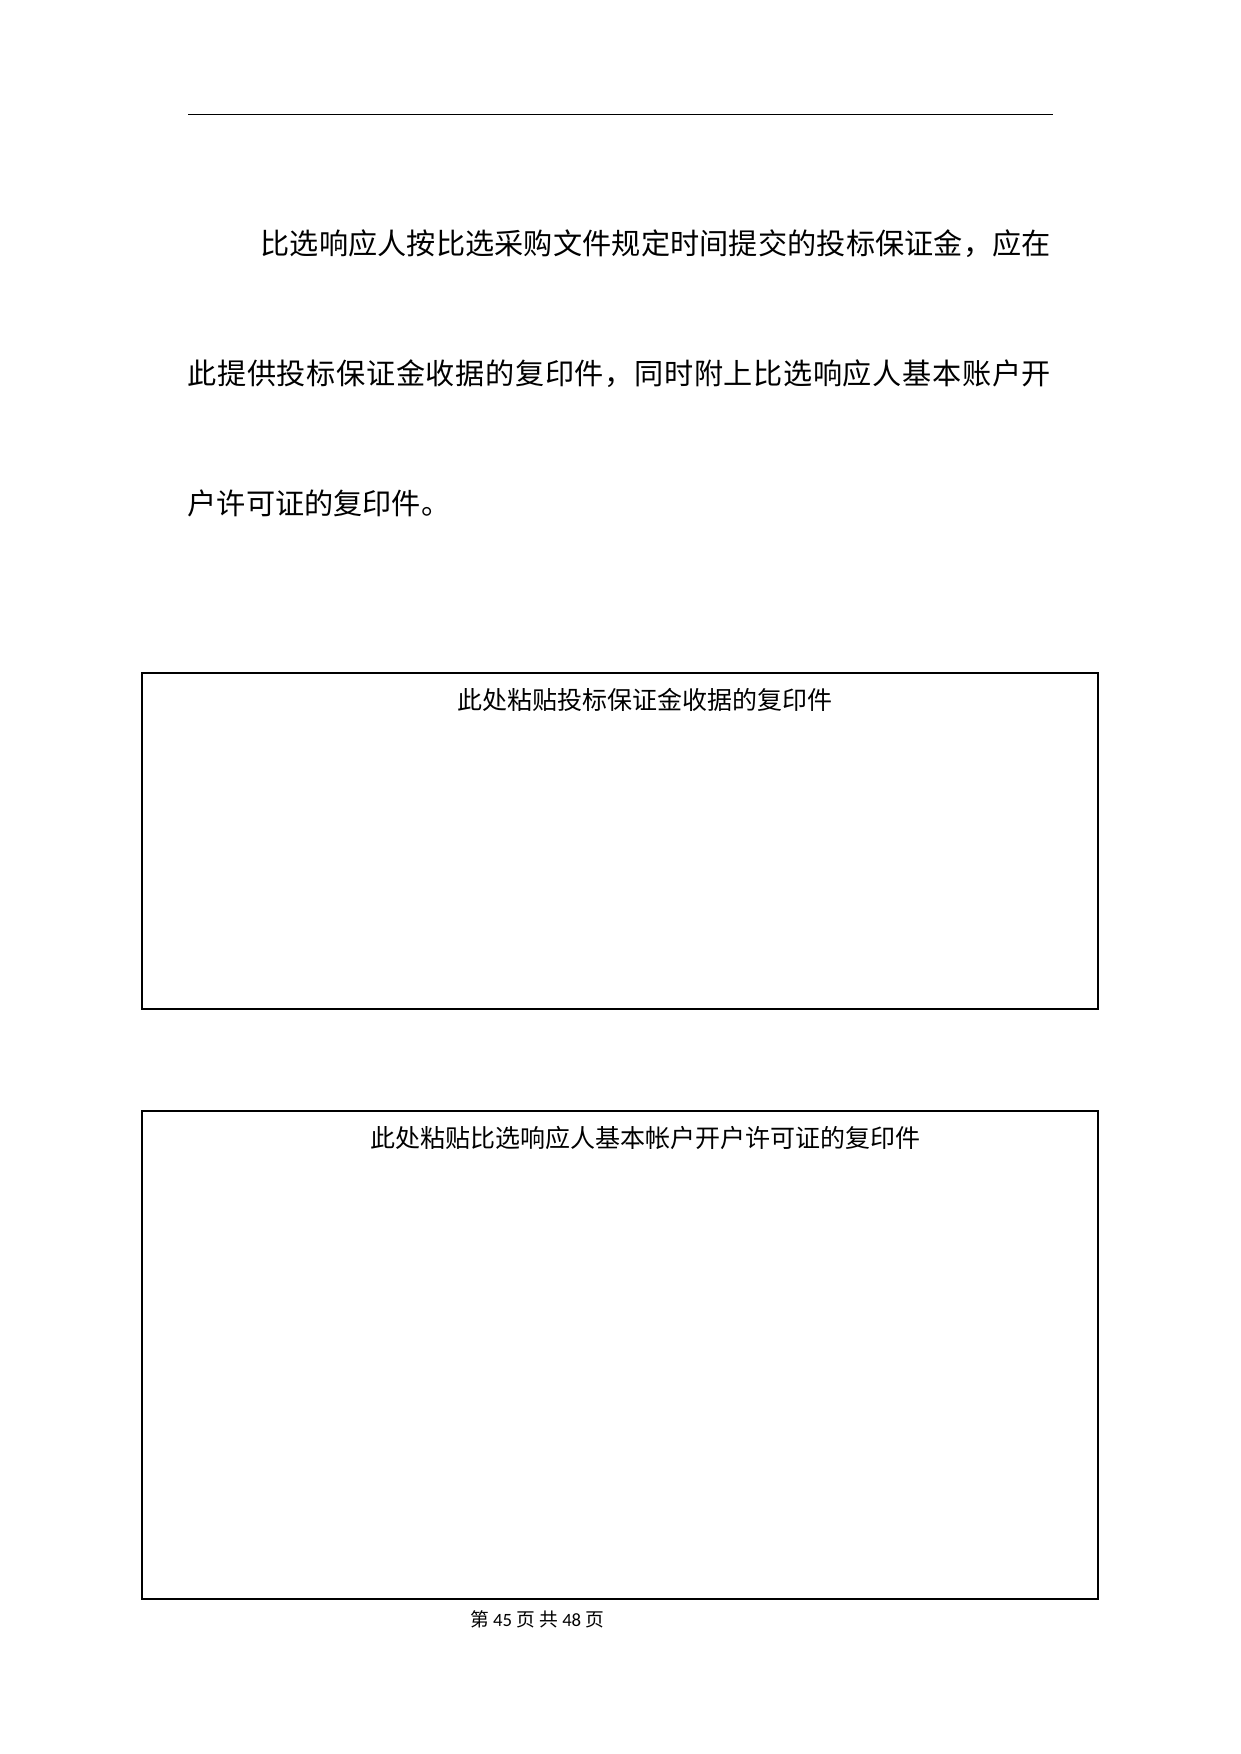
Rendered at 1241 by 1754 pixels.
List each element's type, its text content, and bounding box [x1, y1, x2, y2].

text 比选响应人按比选采购文件规定时间提交的投标保证金，应在此提供投标保证金收据的复印件，同时附上比选响应人基本账户开户许可证的复印件。 [187, 209, 1053, 534]
